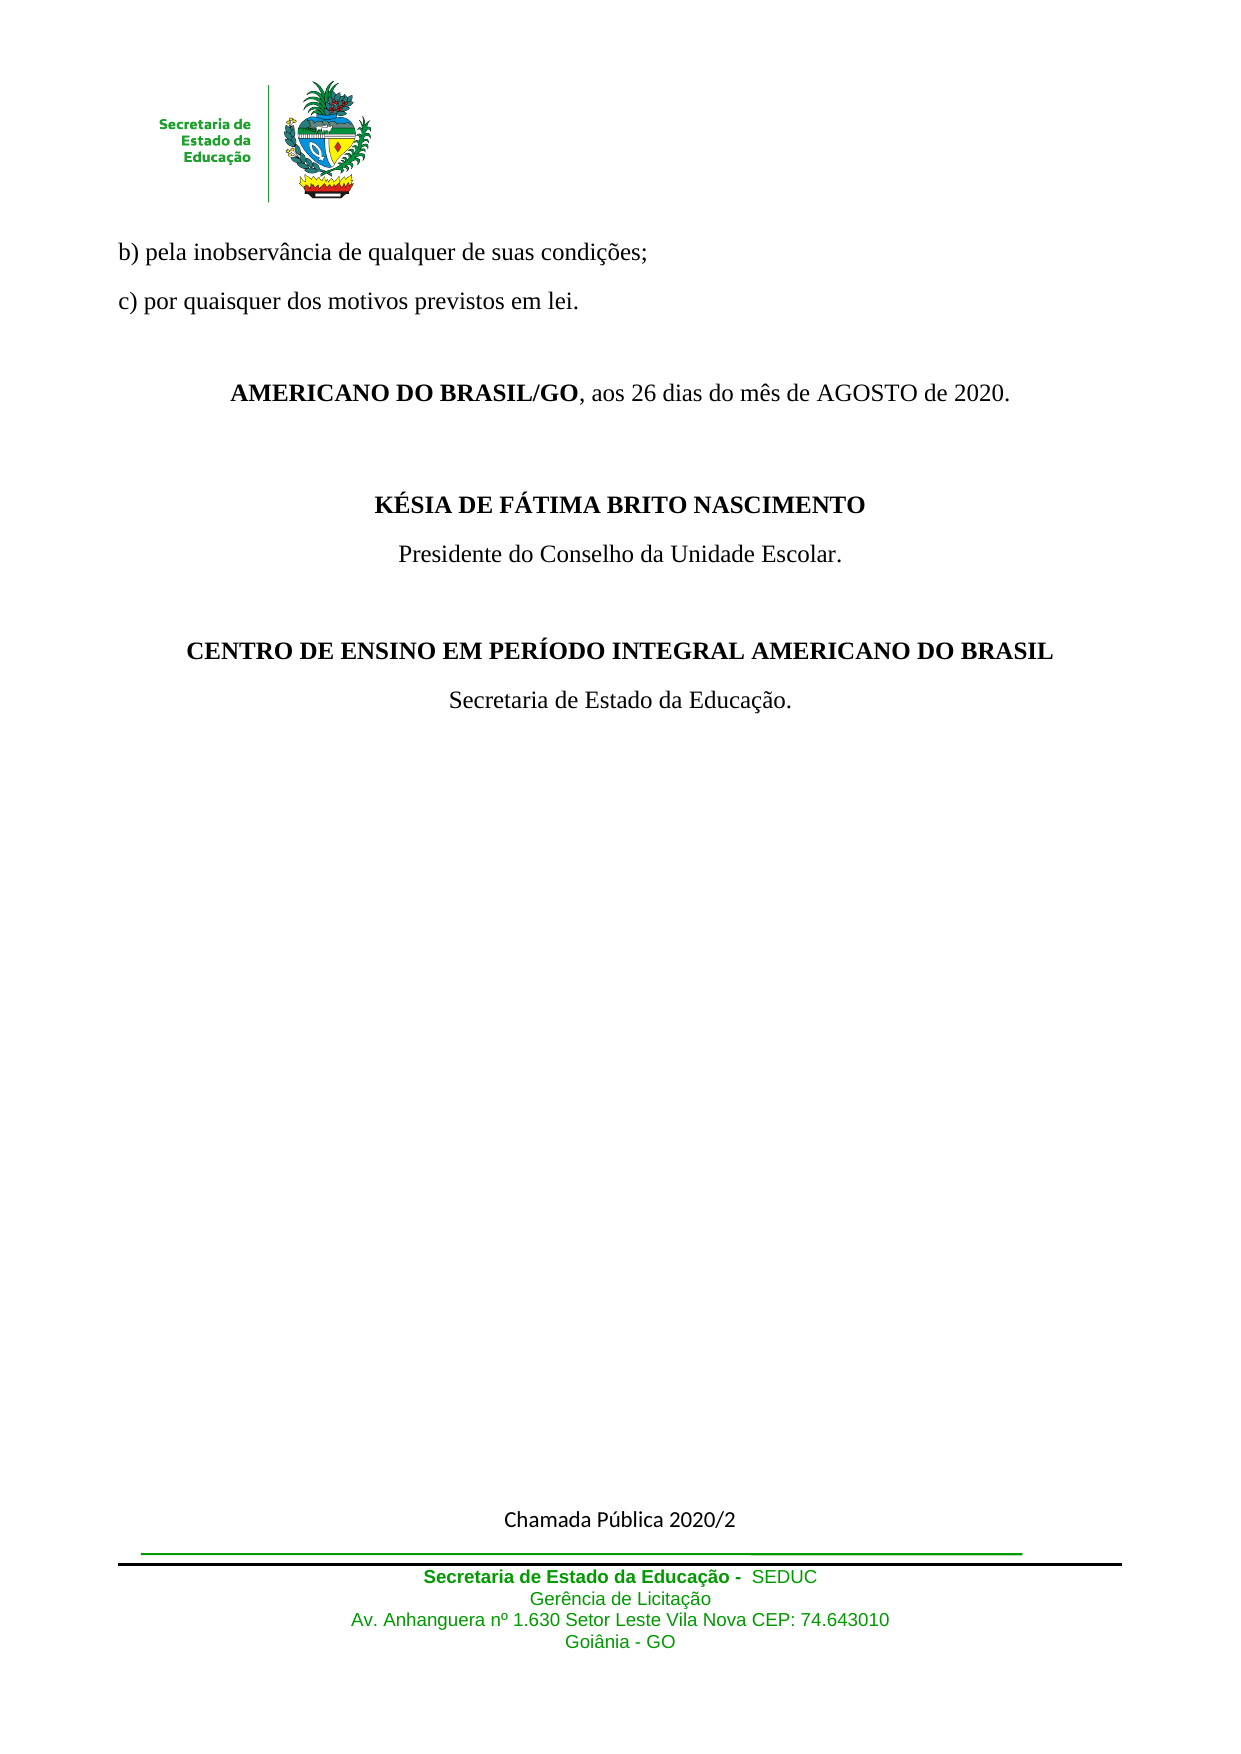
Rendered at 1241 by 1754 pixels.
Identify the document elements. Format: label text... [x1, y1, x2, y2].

text Secretaria de Estado da Educação. [118, 685, 1122, 713]
text KÉSIA DE FÁTIMA BRITO NASCIMENTO [118, 490, 1122, 519]
picture [118, 73, 412, 210]
text c) por quaisquer dos motivos previstos em lei. [118, 286, 1122, 314]
text b) pela inobservância de qualquer de suas condições; [118, 237, 1122, 266]
text Presidente do Conselho da Unidade Escolar. [118, 539, 1122, 568]
text AMERICANO DO BRASIL/GO, aos 26 dias do mês de AGOSTO de 2020. [118, 378, 1122, 406]
text CENTRO DE ENSINO EM PERÍODO INTEGRAL AMERICANO DO BRASIL [118, 636, 1122, 665]
